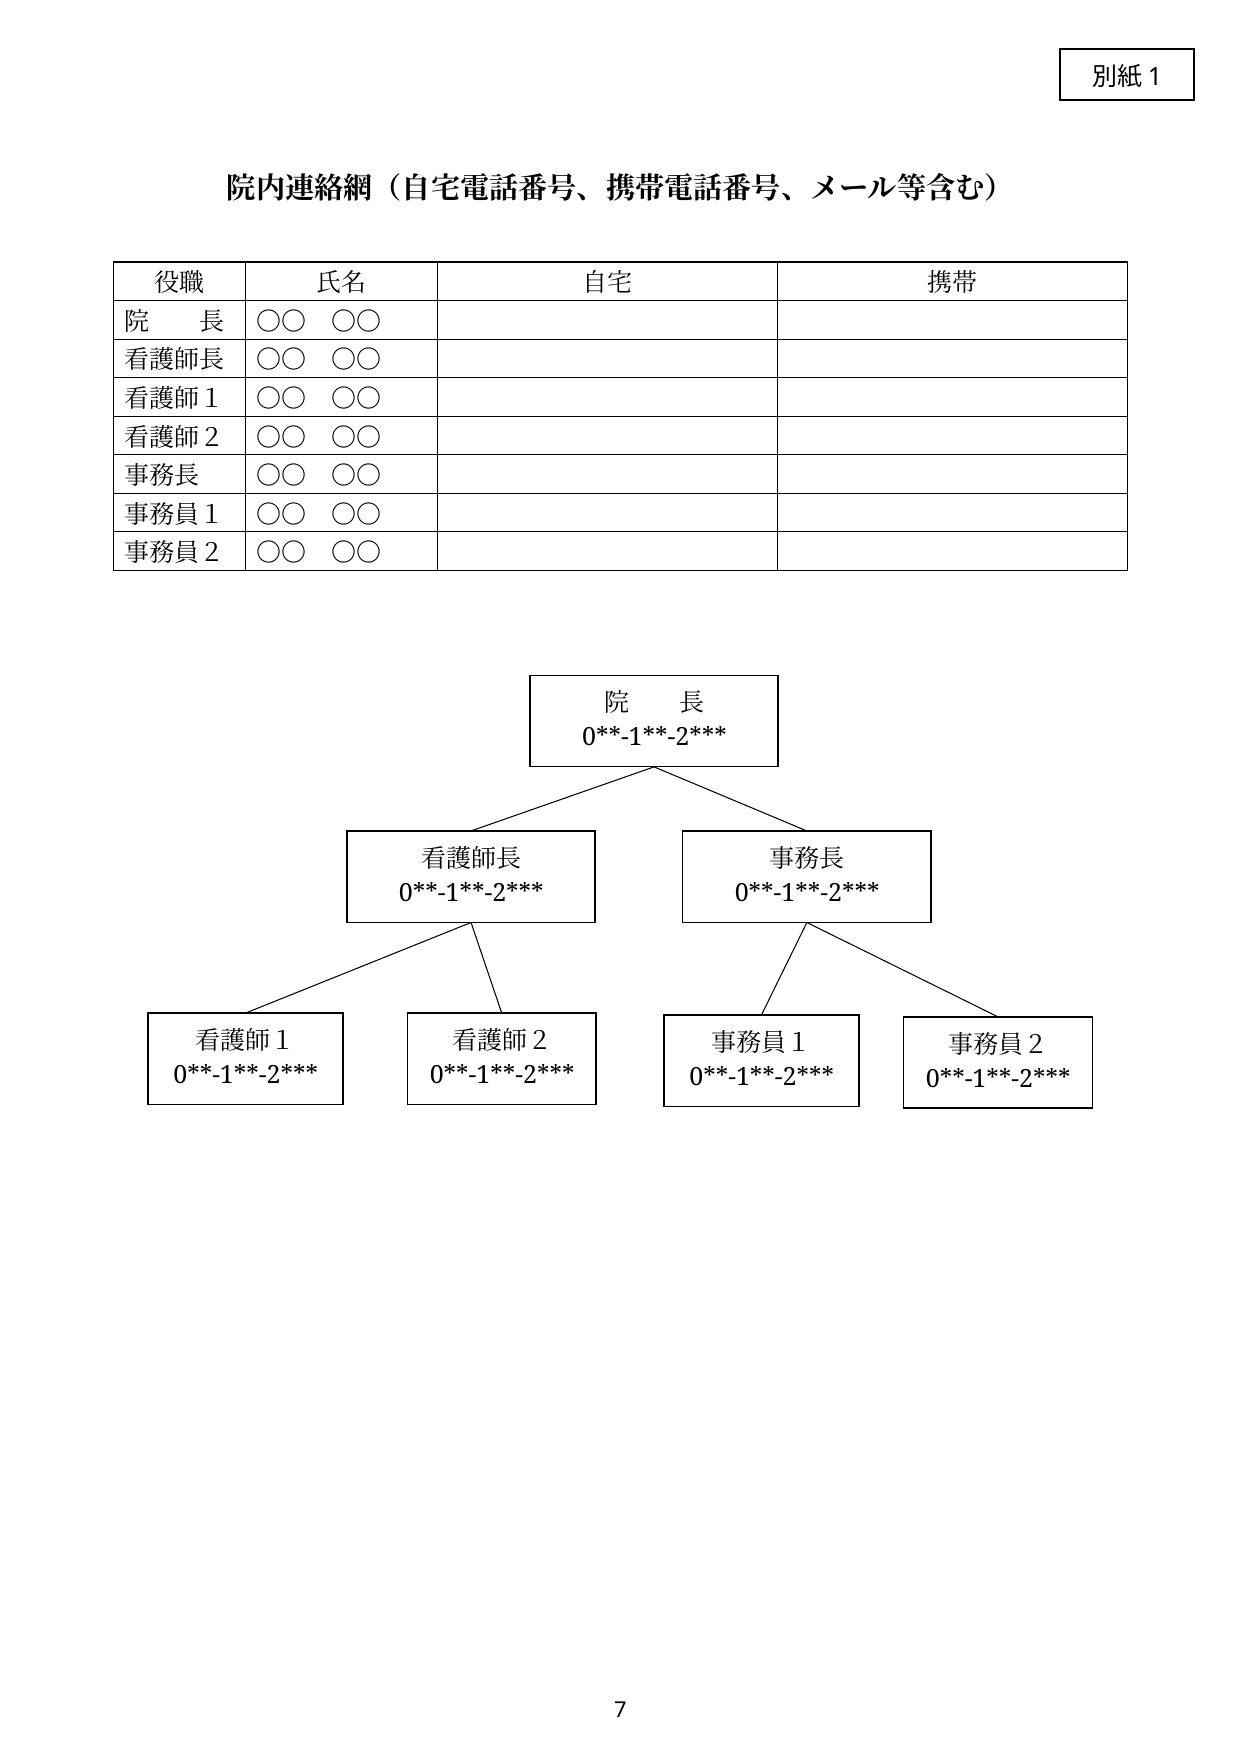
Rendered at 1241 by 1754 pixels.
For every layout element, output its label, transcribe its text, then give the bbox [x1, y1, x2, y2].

table_cell 事務員１ [114, 494, 245, 531]
table_cell 〇〇 〇〇 [246, 532, 437, 570]
table_header 自宅 [438, 263, 777, 300]
text 院内連絡網（自宅電話番号、携帯電話番号、メール等含む） [112, 149, 1128, 224]
table_cell [778, 340, 1127, 377]
table_cell [778, 378, 1127, 416]
table_cell 〇〇 〇〇 [246, 301, 437, 338]
table_cell 〇〇 〇〇 [246, 378, 437, 416]
table_cell [438, 301, 777, 338]
table_cell [778, 532, 1127, 570]
table_cell 事務長 [114, 455, 245, 493]
table_cell [438, 455, 777, 493]
table_header 役職 [114, 263, 245, 300]
table_cell [438, 340, 777, 377]
table_cell 事務員２ [114, 532, 245, 570]
table_cell 看護師１ [114, 378, 245, 416]
table_cell [438, 417, 777, 454]
table_cell 〇〇 〇〇 [246, 417, 437, 454]
table_cell 看護師２ [114, 417, 245, 454]
table_cell 〇〇 〇〇 [246, 340, 437, 377]
table_cell [438, 494, 777, 531]
table_cell 〇〇 〇〇 [246, 494, 437, 531]
table_header 携帯 [778, 263, 1127, 300]
table_cell [438, 378, 777, 416]
table_cell [778, 494, 1127, 531]
table_cell [778, 455, 1127, 493]
table_cell [438, 532, 777, 570]
table_cell 〇〇 〇〇 [246, 455, 437, 493]
table_cell 看護師長 [114, 340, 245, 377]
table_cell [778, 301, 1127, 338]
table_cell [778, 417, 1127, 454]
table_header 氏名 [246, 263, 437, 300]
table_cell 院 長 [114, 301, 245, 338]
